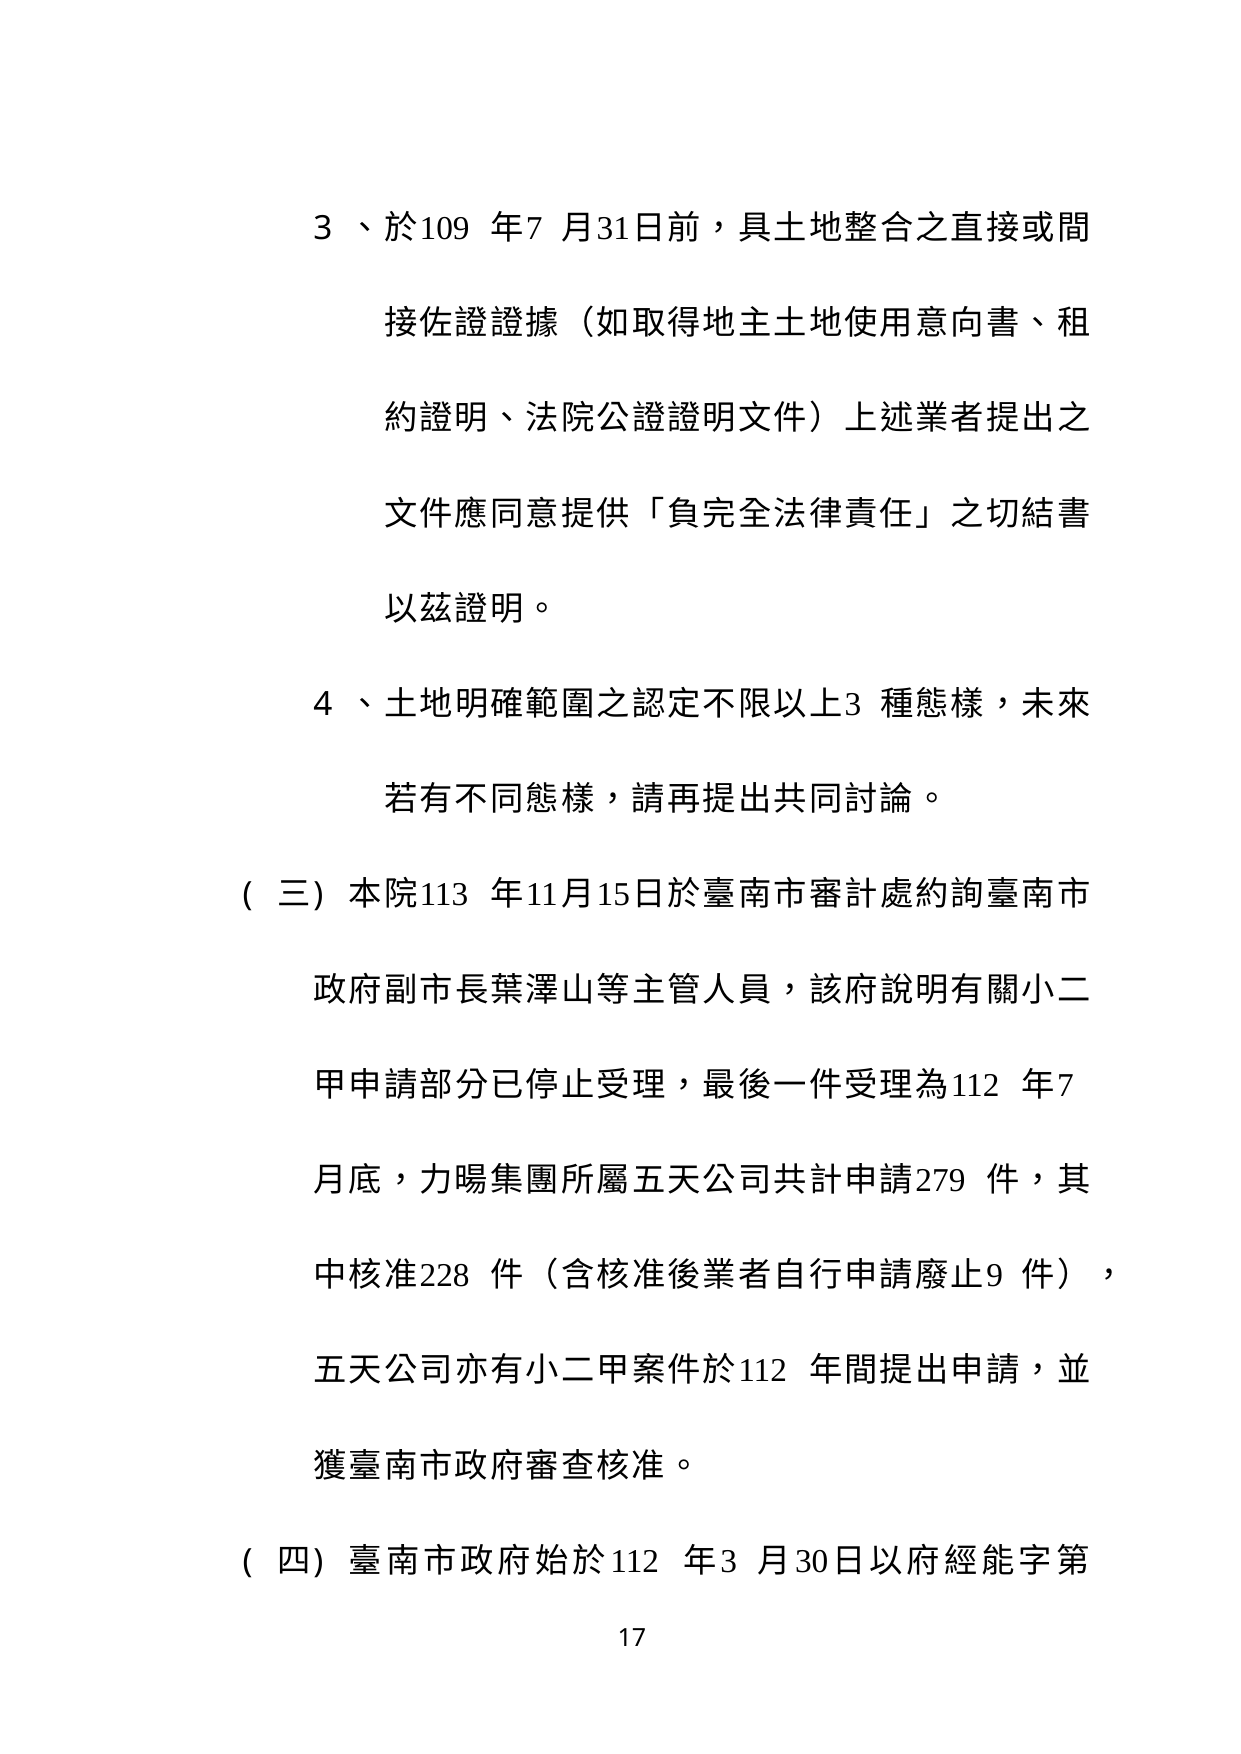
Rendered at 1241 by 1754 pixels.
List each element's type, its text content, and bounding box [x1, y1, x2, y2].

subtitle 本院113年11月15日於臺南市審計處約詢臺南市政府副市長葉澤山等主管人員，該府說明有關小二甲申請部分已停止受理，最後一件受理為112年7月底，力暘集團所屬五天公司共計申請279件，其中核准228件（含核准後業者自行申請廢止9件），五天公司亦有小二甲案件於112年間提出申請，並獲臺南市政府審查核准。 [242, 844, 1092, 1510]
subtitle 臺南市政府始於112年3月30日以府經能字第1120410572號函公告「109年太陽光電6.5GW達標計畫列管2公頃以下農地變更案件兩階段辦理程序及收件日期」如下表： [242, 1510, 1092, 1605]
subtitle 土地明確範圍之認定不限以上3種態樣，未來若有不同態樣，請再提出共同討論。 [296, 653, 1092, 844]
subtitle 於109年7月31日前，具土地整合之直接或間接佐證證據（如取得地主土地使用意向書、租約證明、法院公證證明文件）上述業者提出之文件應同意提供「負完全法律責任」之切結書，以茲證明。 [296, 177, 1092, 653]
